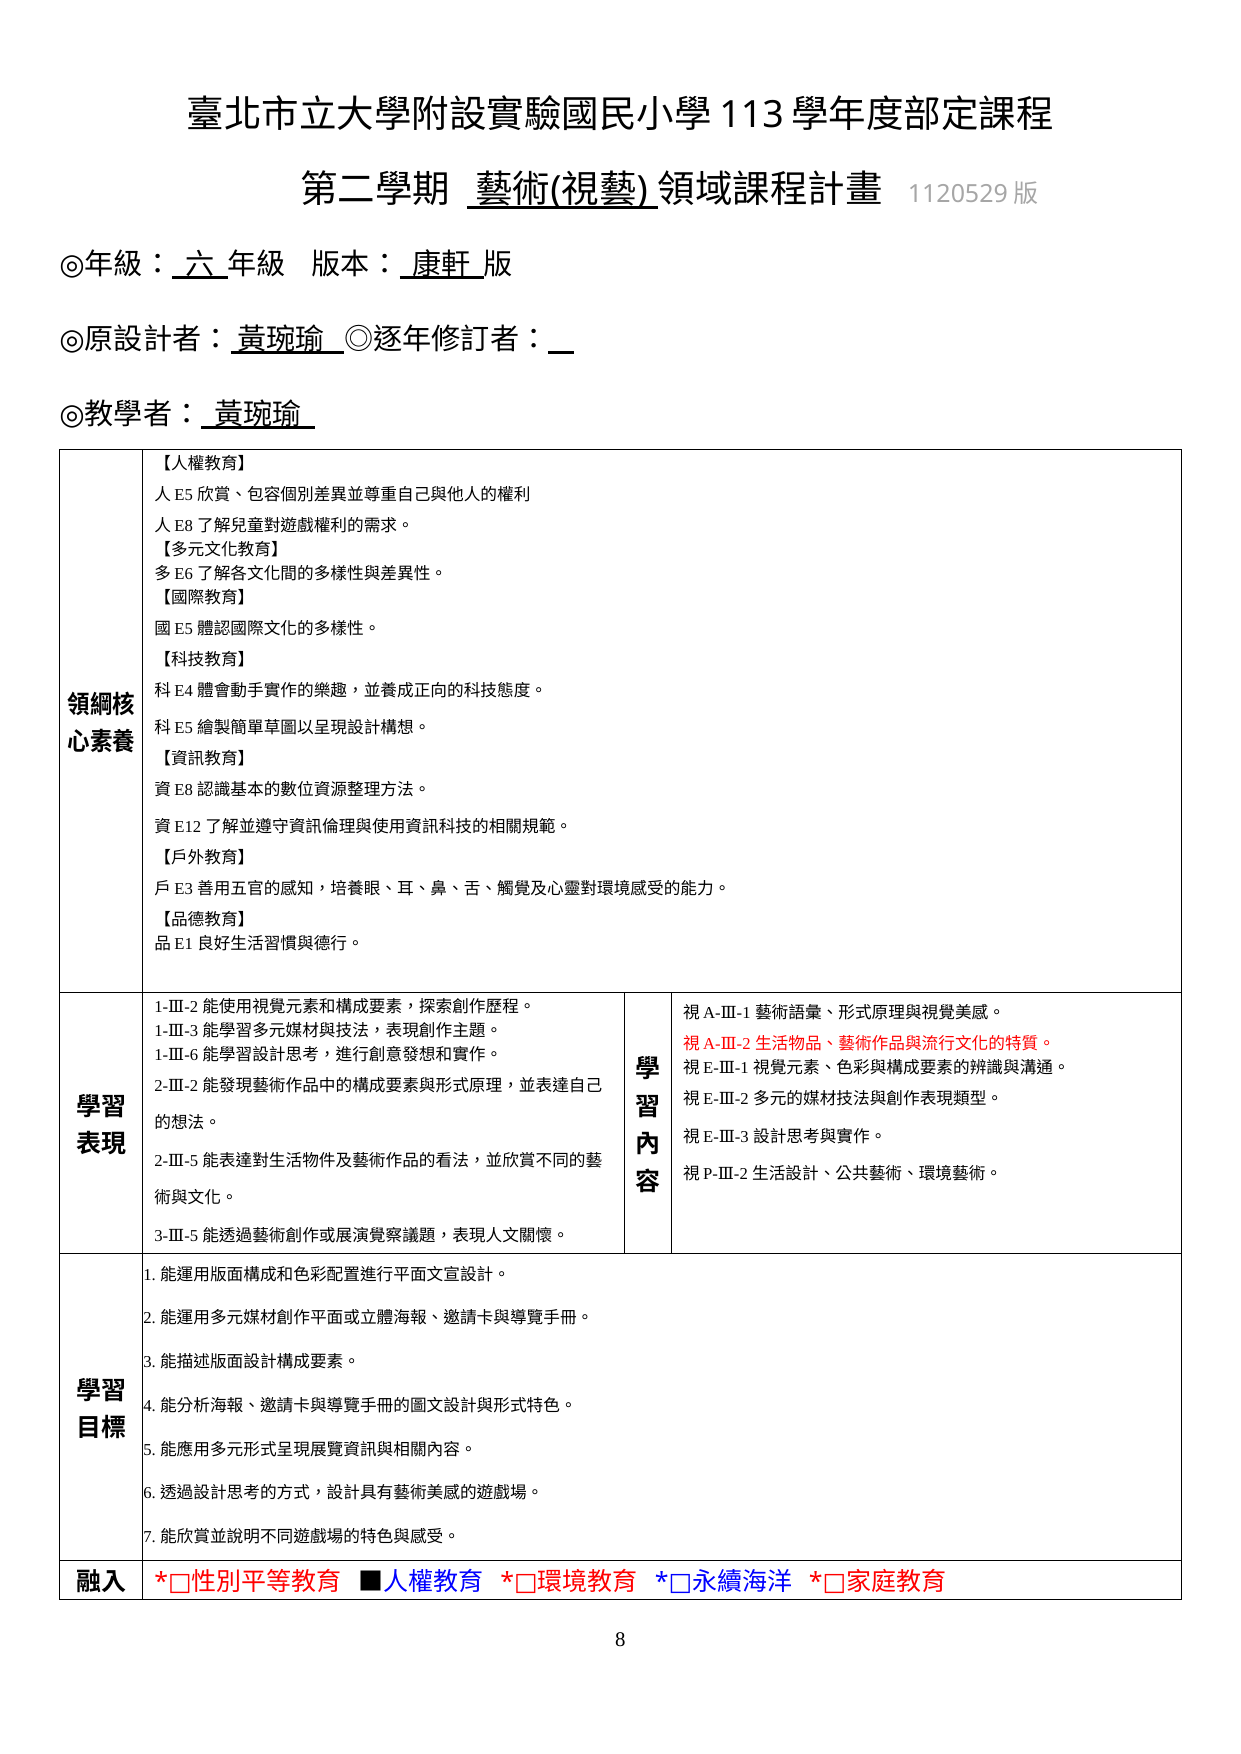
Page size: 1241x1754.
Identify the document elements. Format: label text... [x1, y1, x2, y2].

table_cell 融入 議題 *必選 [60, 1561, 142, 1599]
table_header 【人權教育】 人E5 欣賞、包容個別差異並尊重自己與他人的權利 人E8 了解兒童對遊戲權利的需求。 【多元文化教育】 多E6 了解各文化間的多樣性與差異性。 【國際教育】 國E5 體認國際文化的多樣性。 【科技教育】 科E4 體會動手實作的樂趣，並養成正向的科技態度。 科E5 繪製簡單草圖以呈現設計構想。 【資訊教育】 資E8 認識基本的數位資源整理方法。 資E12 了解並遵守資訊倫理與使用資訊科技的相關規範。 【戶外教育】 戶E3 善用五官的感知，培養眼、耳、鼻、舌、觸覺及心靈對環境感受的能力。 【品德教育】 品E1 良好生活習慣與德行。 [143, 450, 1181, 992]
table_cell 視A-Ⅲ-1 藝術語彙、形式原理與視覺美感。 視A-Ⅲ-2 生活物品、藝術作品與流行文化的特質。 視E-Ⅲ-1 視覺元素、色彩與構成要素的辨識與溝通。 視E-Ⅲ-2 多元的媒材技法與創作表現類型。 視E-Ⅲ-3 設計思考與實作。 視P-Ⅲ-2 生活設計、公共藝術、環境藝術。 [672, 993, 1181, 1253]
table_header 領綱核 心素養 [60, 450, 142, 992]
text 第二學期 藝術(視藝) 領域課程計畫 1120529版 [59, 149, 1181, 224]
table_cell 學習表現 [60, 993, 142, 1253]
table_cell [143, 1561, 1181, 1599]
text 臺北市立大學附設實驗國民小學113學年度部定課程 [59, 74, 1181, 149]
table_cell 學習目標 [60, 1254, 142, 1560]
text ◎教學者： 黃琬瑜 [59, 374, 1181, 449]
table_cell 1-Ⅲ-2 能使用視覺元素和構成要素，探索創作歷程。 1-Ⅲ-3 能學習多元媒材與技法，表現創作主題。 1-Ⅲ-6 能學習設計思考，進行創意發想和實作。 2-Ⅲ-2 能發現藝術作品中的構成要素與形式原理，並表達自己的想法。 2-Ⅲ-5 能表達對生活物件及藝術作品的看法，並欣賞不同的藝術與文化。 3-Ⅲ-5 能透過藝術創作或展演覺察議題，表現人文關懷。 [143, 993, 624, 1253]
table_cell 1. 能運用版面構成和色彩配置進行平面文宣設計。 2. 能運用多元媒材創作平面或立體海報、邀請卡與導覽手冊。 3. 能描述版面設計構成要素。 4. 能分析海報、邀請卡與導覽手冊的圖文設計與形式特色。 5. 能應用多元形式呈現展覽資訊與相關內容。 6. 透過設計思考的方式，設計具有藝術美感的遊戲場。 7. 能欣賞並說明不同遊戲場的特色與感受。 [143, 1254, 1181, 1560]
text ◎年級： 六 年級 版本： 康軒 版 [59, 224, 1181, 299]
table_cell 學習內容 [625, 993, 671, 1253]
text ◎原設計者： 黃琬瑜 ◎逐年修訂者： [59, 299, 1181, 374]
